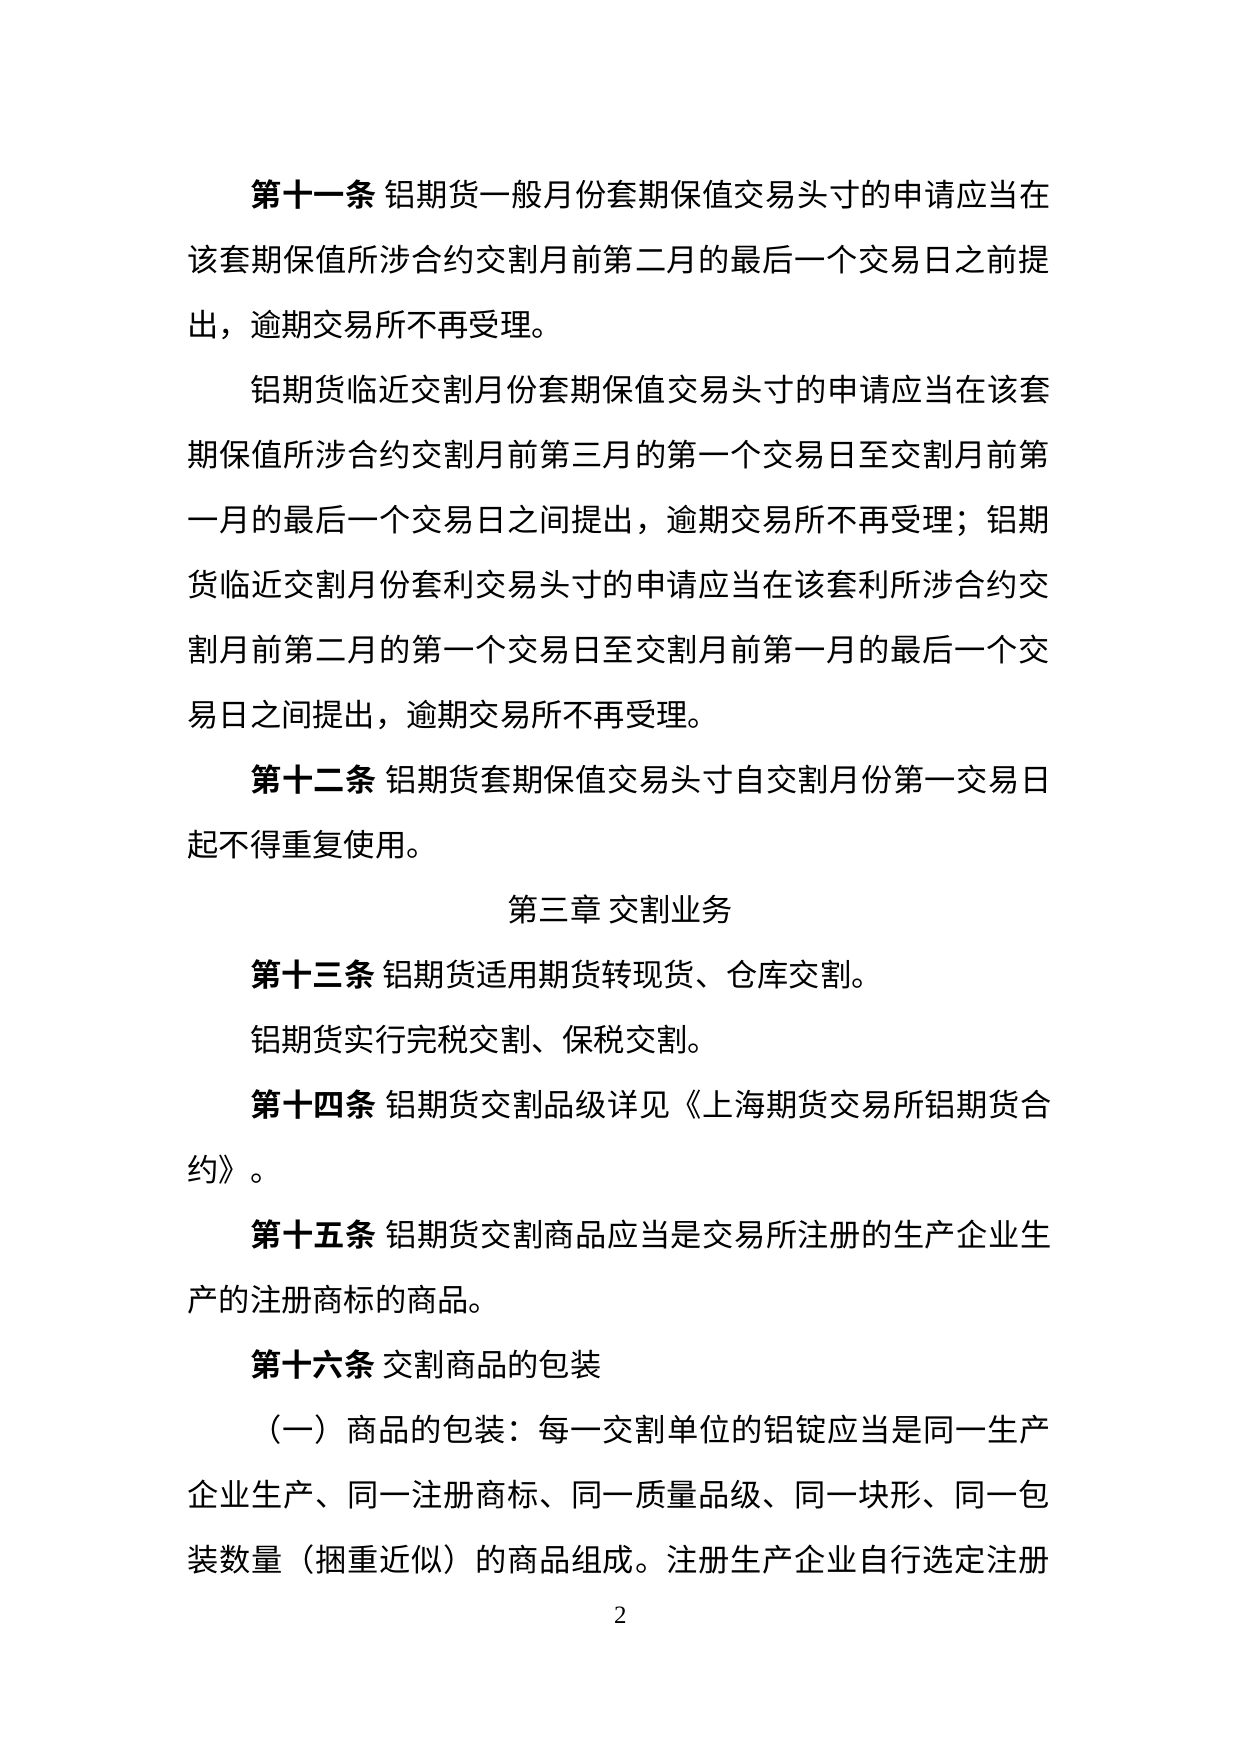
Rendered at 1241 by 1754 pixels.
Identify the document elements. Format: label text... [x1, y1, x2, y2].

text 铝期货临近交割月份套期保值交易头寸的申请应当在该套期保值所涉合约交割月前第三月的第一个交易日至交割月前第一月的最后一个交易日之间提出，逾期交易所不再受理；铝期货临近交割月份套利交易头寸的申请应当在该套利所涉合约交割月前第二月的第一个交易日至交割月前第一月的最后一个交易日之间提出，逾期交易所不再受理。 [187, 355, 1053, 745]
text 第十三条 铝期货适用期货转现货、仓库交割。 [187, 940, 1053, 1005]
text 铝期货实行完税交割、保税交割。 [187, 1005, 1053, 1070]
text 第十五条 铝期货交割商品应当是交易所注册的生产企业生产的注册商标的商品。 [187, 1200, 1053, 1330]
text 第十六条 交割商品的包装 [187, 1330, 1053, 1395]
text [187, 1395, 1053, 1590]
text 第十四条 铝期货交割品级详见《上海期货交易所铝期货合约》。 [187, 1070, 1053, 1200]
text 第三章 交割业务 [187, 875, 1053, 940]
text 第十二条 铝期货套期保值交易头寸自交割月份第一交易日起不得重复使用。 [187, 745, 1053, 875]
text 第十一条 铝期货一般月份套期保值交易头寸的申请应当在该套期保值所涉合约交割月前第二月的最后一个交易日之前提出，逾期交易所不再受理。 [187, 160, 1053, 355]
